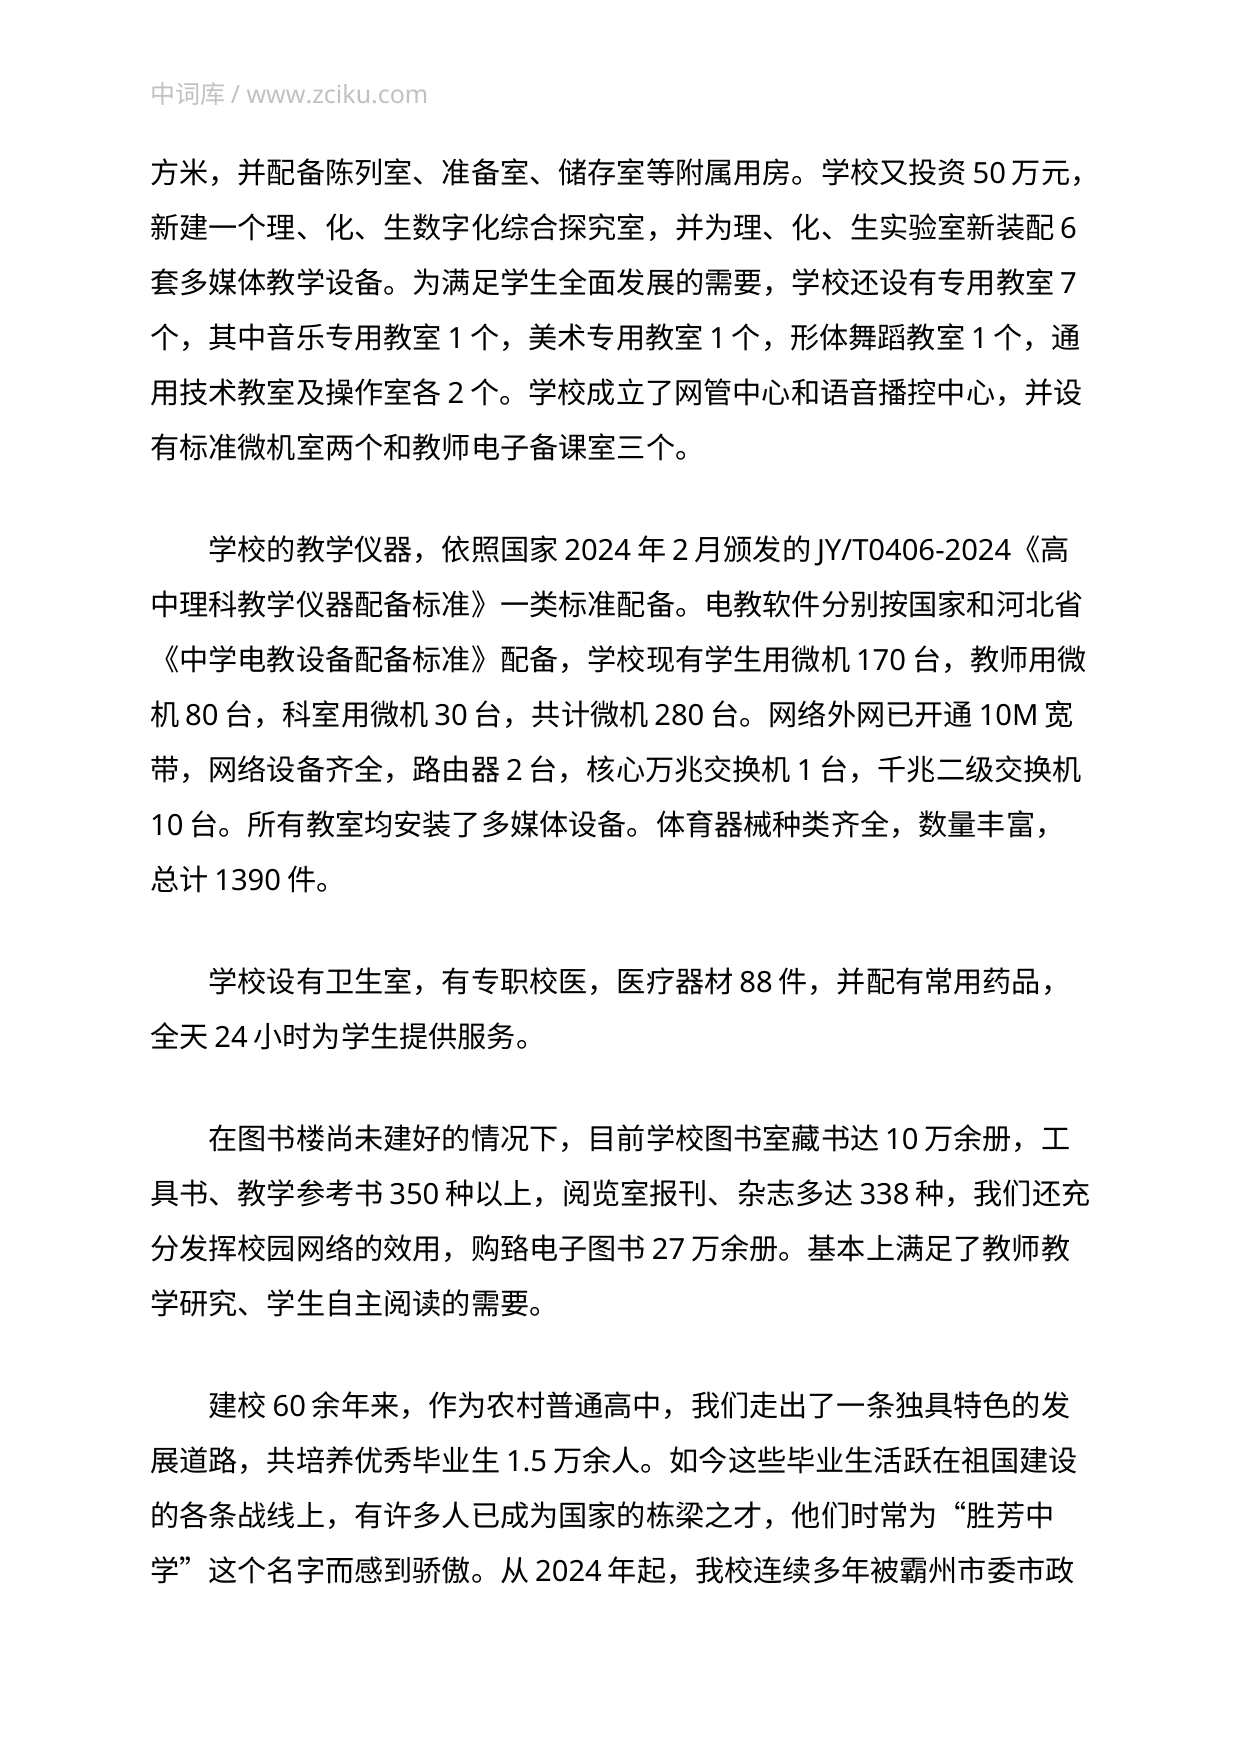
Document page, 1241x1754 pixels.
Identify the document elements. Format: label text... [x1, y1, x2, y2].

text 学校设有卫生室，有专职校医，医疗器材88件，并配有常用药品，全天24小时为学生提供服务。 [150, 959, 1090, 1056]
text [150, 1382, 1090, 1590]
text 学校的教学仪器，依照国家2024年2月颁发的JY/T0406-2024《高中理科教学仪器配备标准》一类标准配备。电教软件分别按国家和河北省《中学电教设备配备标准》配备，学校现有学生用微机170台，教师用微机80台，科室用微机30台，共计微机280台。网络外网已开通10M宽带，网络设备齐全，路由器2台，核心万兆交换机1台，千兆二级交换机10台。所有教室均安装了多媒体设备。体育器械种类齐全，数量丰富，总计1390件。 [150, 527, 1090, 899]
text 在图书楼尚未建好的情况下，目前学校图书室藏书达10万余册，工具书、教学参考书350种以上，阅览室报刊、杂志多达338种，我们还充分发挥校园网络的效用，购臵电子图书27万余册。基本上满足了教师教学研究、学生自主阅读的需要。 [150, 1116, 1090, 1323]
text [150, 150, 1090, 467]
